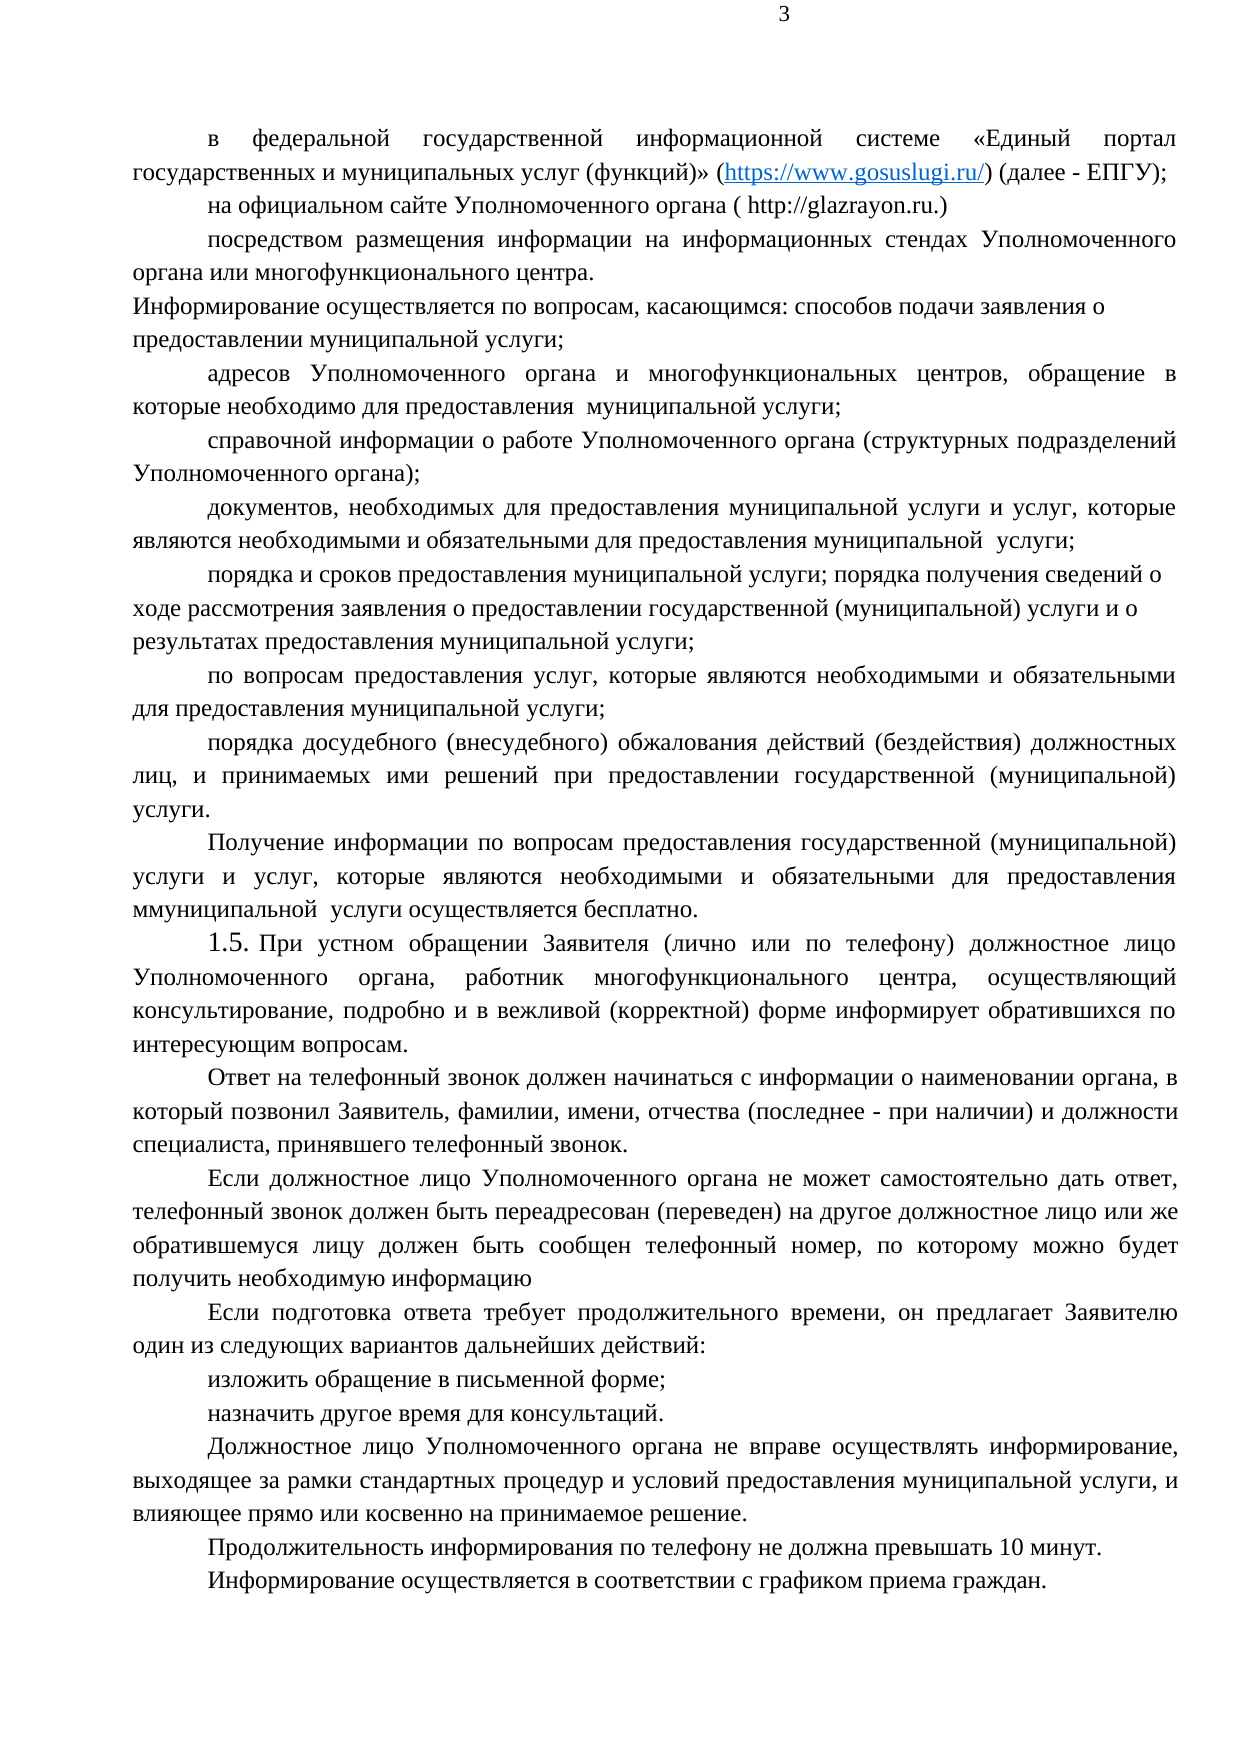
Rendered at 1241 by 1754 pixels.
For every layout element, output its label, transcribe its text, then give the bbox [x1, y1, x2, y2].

text назначить другое время для консультаций. [132, 1394, 1181, 1428]
text порядка и сроков предоставления муниципальной услуги; порядка получения сведений о ходе рассмотрения заявления о предоставлении государственной (муниципальной) услуги и о результатах предоставления муниципальной услуги; [132, 556, 1177, 656]
text Информирование осуществляется по вопросам, касающимся: способов подачи заявления о предоставлении муниципальной услуги; [132, 287, 1181, 354]
text посредством размещения информации на информационных стендах Уполномоченного органа или многофункционального центра. [132, 220, 1177, 287]
text порядка досудебного (внесудебного) обжалования действий (бездействия) должностных лиц, и принимаемых ими решений при предоставлении государственной (муниципальной) услуги. [132, 723, 1177, 824]
text Информирование осуществляется в соответствии с графиком приема граждан. [132, 1562, 1181, 1595]
text адресов Уполномоченного органа и многофункциональных центров, обращение в которые необходимо для предоставления муниципальной услуги; [132, 354, 1177, 421]
text по вопросам предоставления услуг, которые являются необходимыми и обязательными для предоставления муниципальной услуги; [132, 656, 1177, 723]
text справочной информации о работе Уполномоченного органа (структурных подразделений Уполномоченного органа); [132, 421, 1177, 488]
text Получение информации по вопросам предоставления государственной (муниципальной) услуги и услуг, которые являются необходимыми и обязательными для предоставления ммуниципальной услуги осуществляется бесплатно. [132, 824, 1177, 924]
text Ответ на телефонный звонок должен начинаться с информации о наименовании органа, в который позвонил Заявитель, фамилии, имени, отчества (последнее - при наличии) и должности специалиста, принявшего телефонный звонок. [132, 1059, 1179, 1159]
text Если должностное лицо Уполномоченного органа не может самостоятельно дать ответ, телефонный звонок должен быть переадресован (переведен) на другое должностное лицо или же обратившемуся лицу должен быть сообщен телефонный номер, по которому можно будет получить необходимую информацию [132, 1159, 1179, 1293]
text документов, необходимых для предоставления муниципальной услуги и услуг, которые являются необходимыми и обязательными для предоставления муниципальной услуги; [132, 488, 1177, 556]
text изложить обращение в письменной форме; [132, 1361, 1181, 1394]
text в федеральной государственной информационной системе «Единый портал государственных и муниципальных услуг (функций)» (https://www.gosuslugi.ru/) (далее - ЕПГУ); [132, 119, 1177, 187]
text Если подготовка ответа требует продолжительного времени, он предлагает Заявителю один из следующих вариантов дальнейших действий: [132, 1293, 1179, 1361]
text Должностное лицо Уполномоченного органа не вправе осуществлять информирование, выходящее за рамки стандартных процедур и условий предоставления муниципальной услуги, и влияющее прямо или косвенно на принимаемое решение. [132, 1428, 1179, 1528]
list При устном обращении Заявителя (лично или по телефону) должностное лицо Уполномоченного органа, работник многофункционального центра, осуществляющий консультирование, подробно и в вежливой (корректной) форме информирует обратившихся по интересующим вопросам. [132, 924, 1177, 1059]
text Продолжительность информирования по телефону не должна превышать 10 минут. [132, 1528, 1179, 1562]
text на официальном сайте Уполномоченного органа ( http://glazrayon.ru.) [132, 187, 1177, 220]
